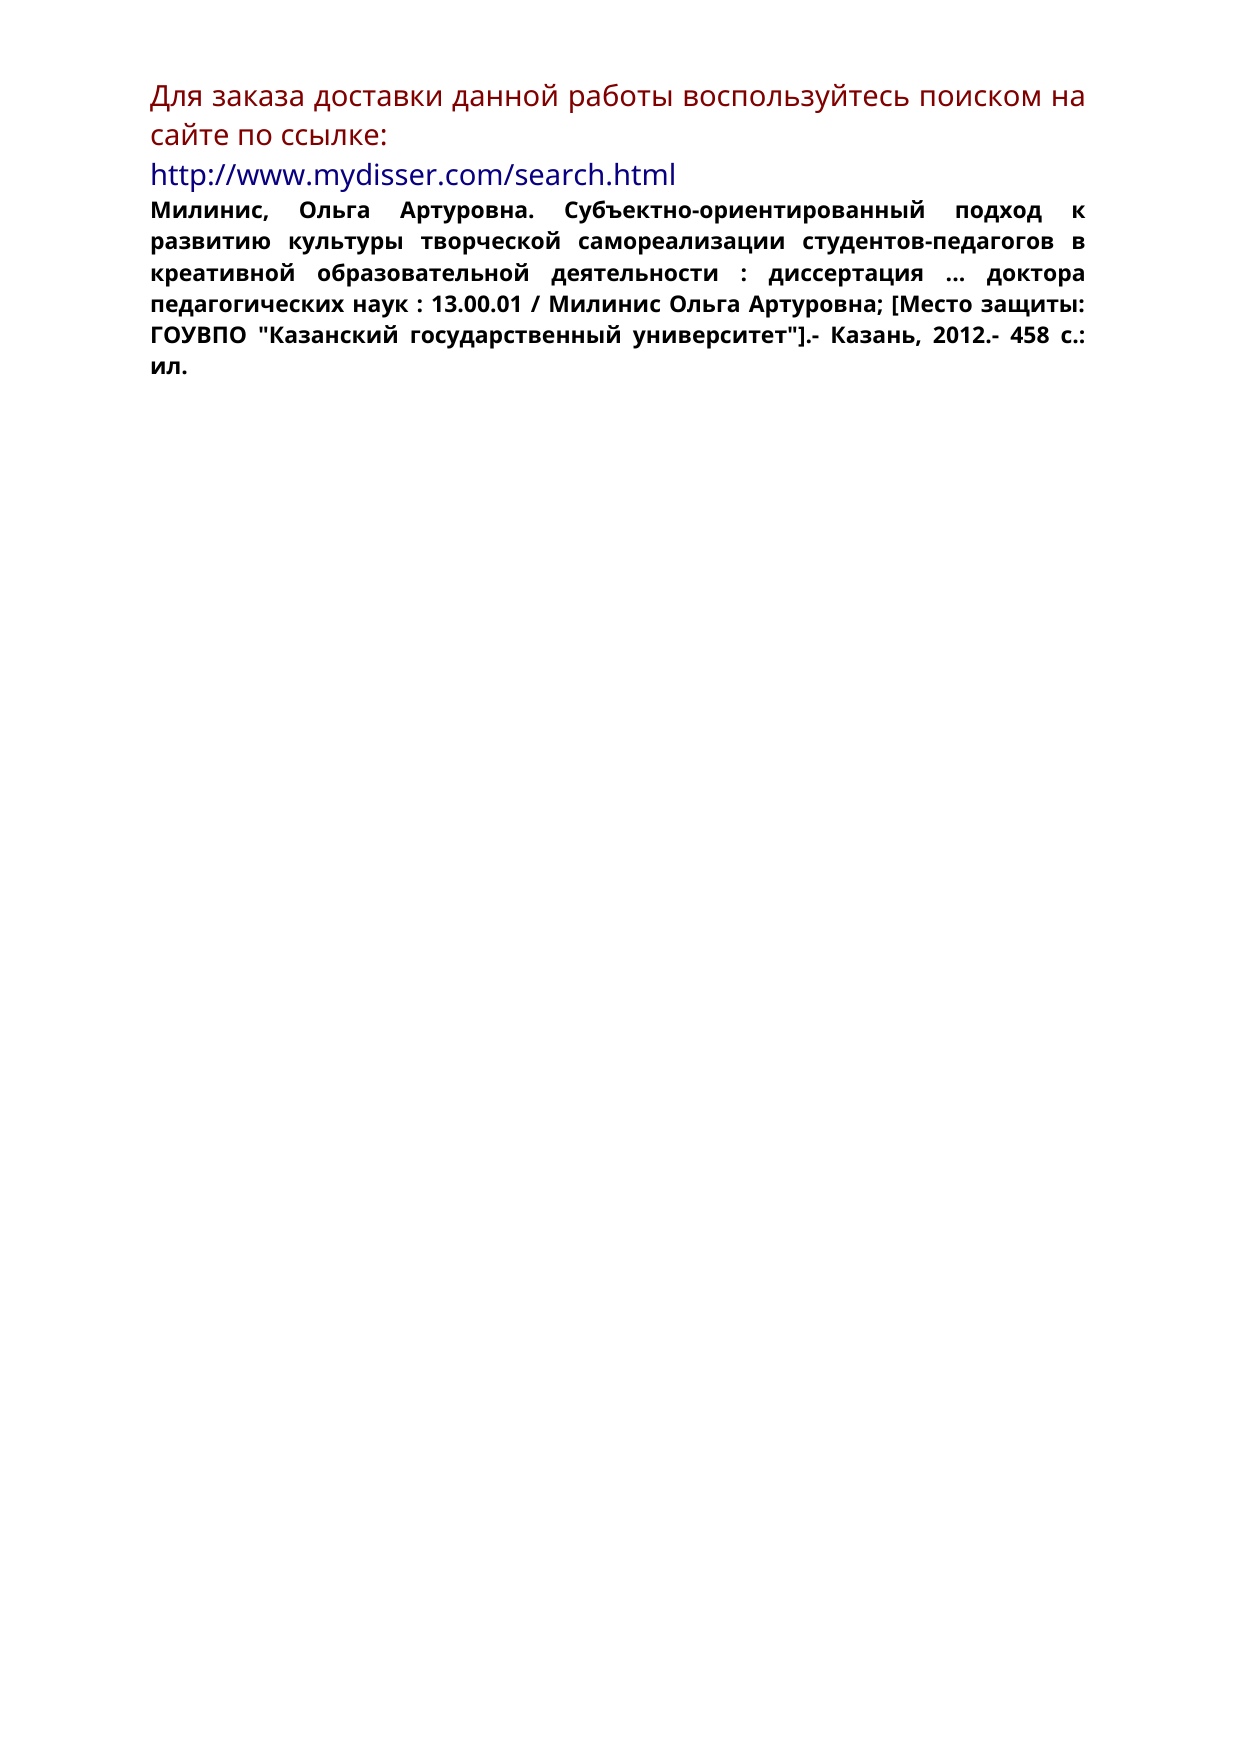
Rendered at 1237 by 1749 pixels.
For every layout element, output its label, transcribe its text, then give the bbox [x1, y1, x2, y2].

text Милинис, Ольга Артуровна. Субъектно-ориентированный подход к развитию культуры творческой самореализации студентов-педагогов в креативной образовательной деятельности : диссертация ... доктора педагогических наук : 13.00.01 / Милинис Ольга Артуровна; [Место защиты: ГОУВПО "Казанский государственный университет"].- Казань, 2012.- 458 с.: ил. [150, 194, 1086, 382]
